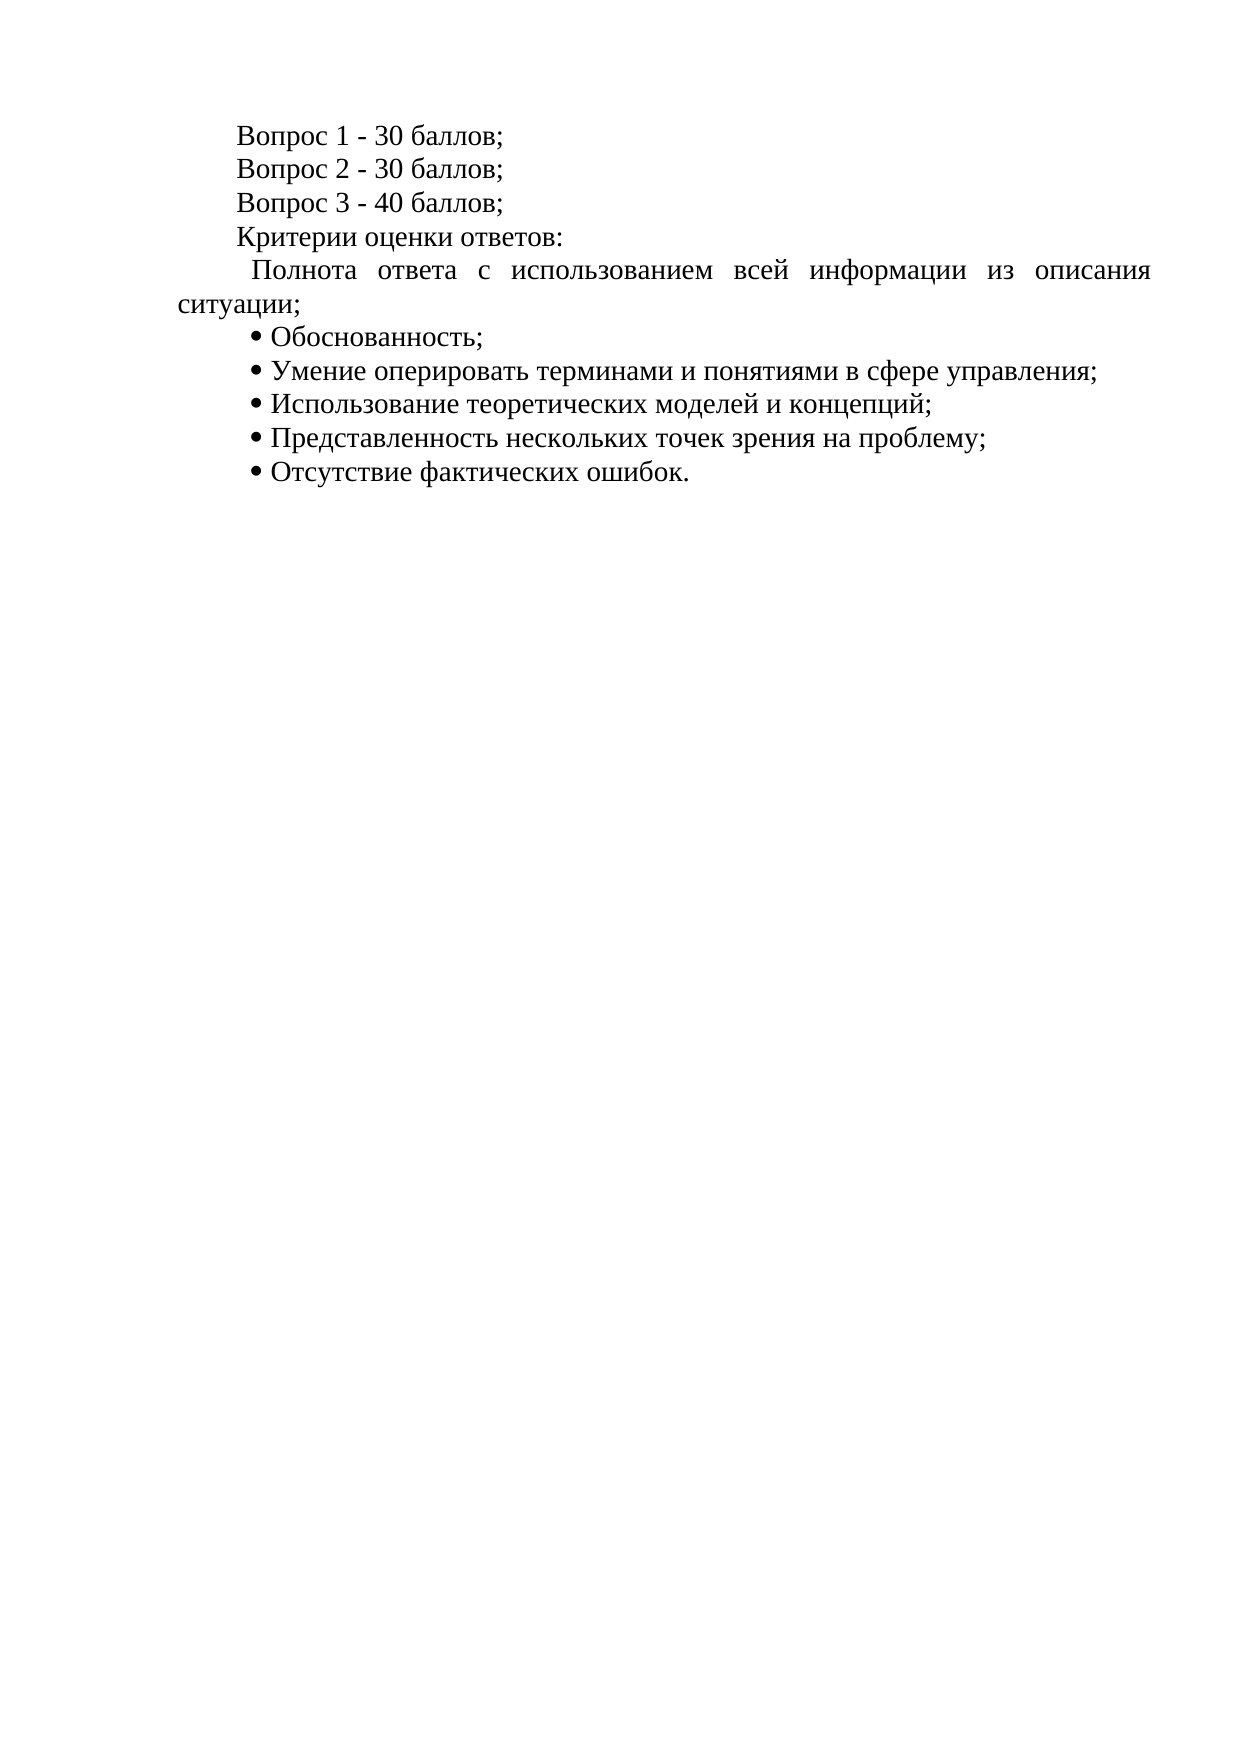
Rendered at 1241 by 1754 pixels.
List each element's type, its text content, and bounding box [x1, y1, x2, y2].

text Вопрос 2 - 30 баллов; [177, 152, 1152, 185]
text Вопрос 1 - 30 баллов; [177, 118, 1152, 152]
text Обоснованность; [177, 319, 1152, 353]
text Вопрос 3 - 40 баллов; [177, 185, 1152, 219]
text Критерии оценки ответов: [177, 219, 1152, 252]
text Умение оперировать терминами и понятиями в сфере управления; [177, 353, 1152, 387]
text Полнота ответа с использованием всей информации из описания ситуации; [177, 252, 1152, 319]
text Использование теоретических моделей и концепций; [177, 387, 1152, 420]
text Представленность нескольких точек зрения на проблему; [177, 420, 1152, 454]
text Отсутствие фактических ошибок. [177, 454, 1152, 488]
